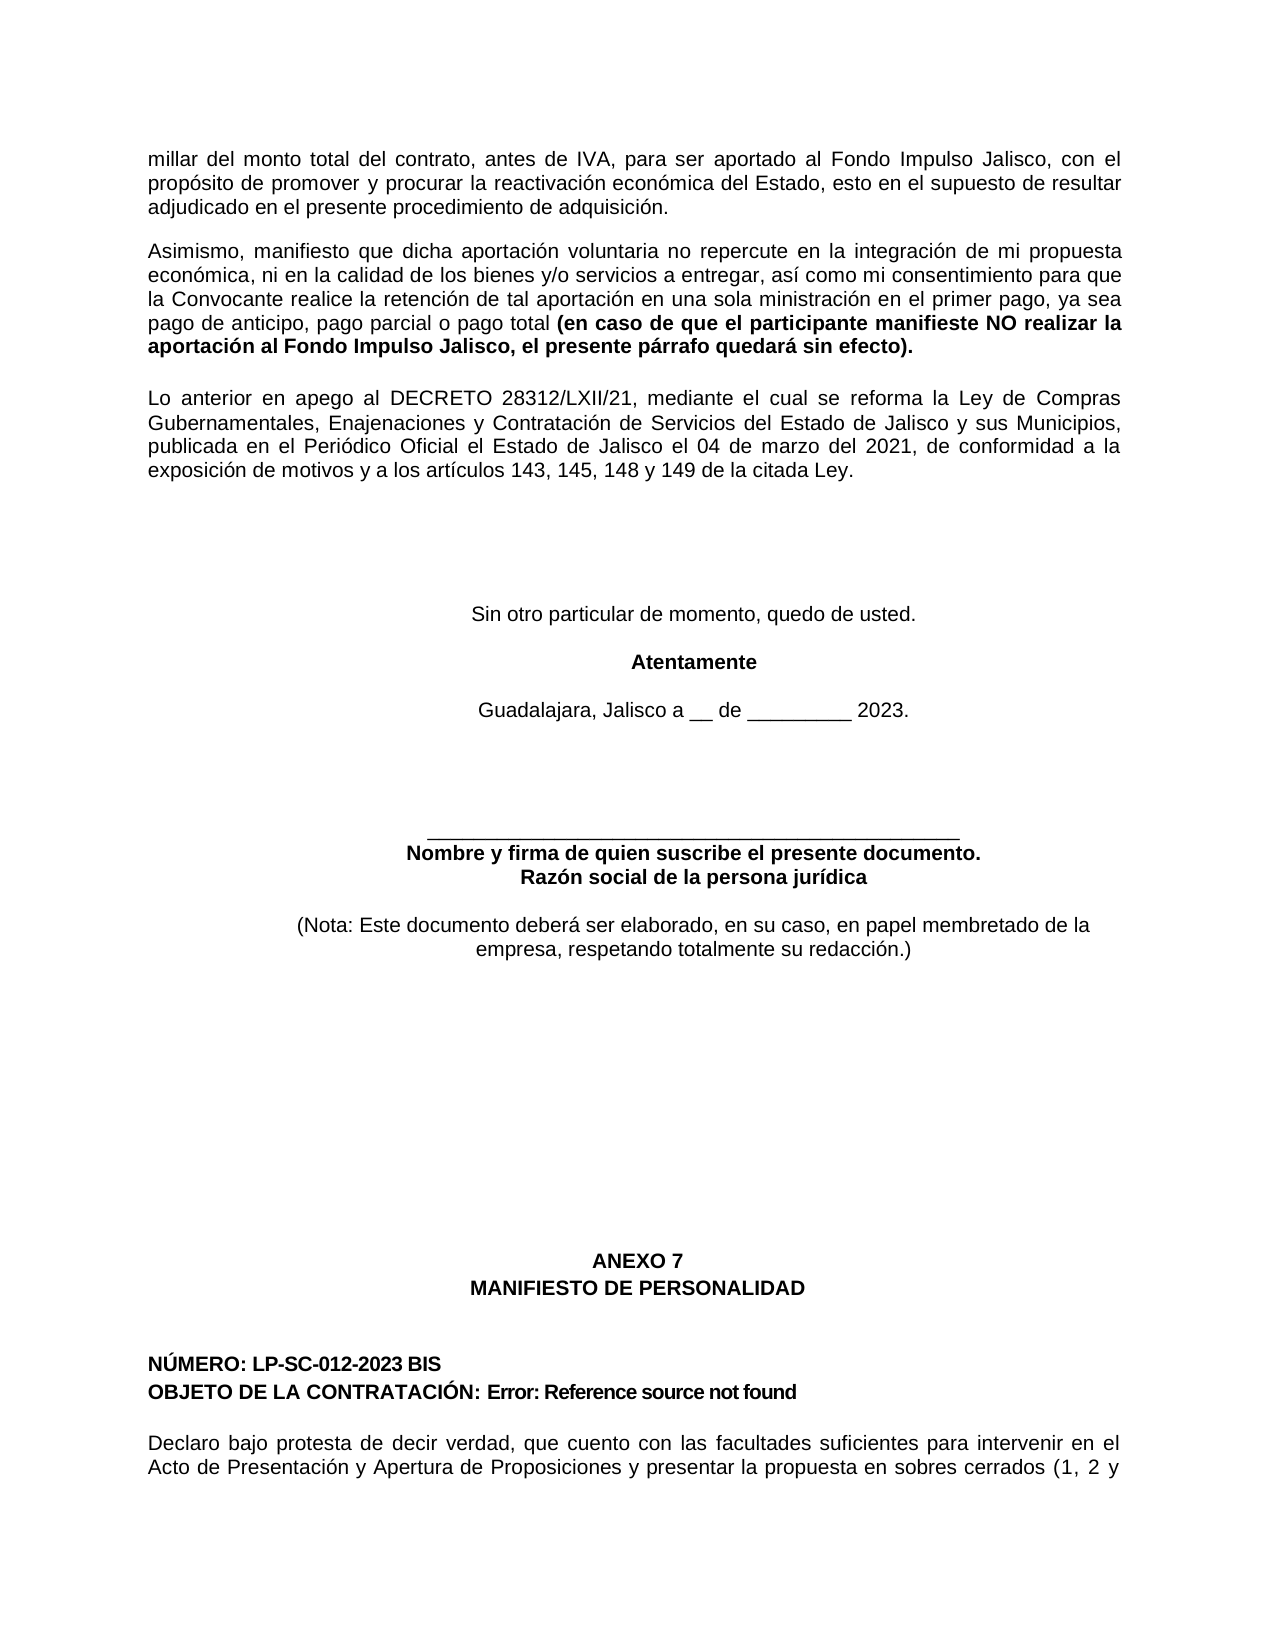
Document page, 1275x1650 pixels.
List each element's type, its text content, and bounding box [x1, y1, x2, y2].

text Asimismo, manifiesto que dicha aportación voluntaria no repercute en la integración de mi propuesta económica, ni en la calidad de los bienes y/o servicios a entregar, así como mi consentimiento para que la Convocante realice la retención de tal aportación en una sola ministración en el primer pago, ya sea pago de anticipo, pago parcial o pago total (en caso de que el participante manifieste NO realizar la aportación al Fondo Impulso Jalisco, el presente párrafo quedará sin efecto). [148, 240, 1122, 358]
text Razón social de la persona jurídica [260, 865, 1127, 889]
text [148, 1431, 1120, 1479]
text NÚMERO: LP-SC-012-2023 BIS [148, 1352, 1129, 1376]
text Nombre y firma de quien suscribe el presente documento. [260, 841, 1127, 865]
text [148, 148, 1122, 219]
text Sin otro particular de momento, quedo de usted. [260, 602, 1127, 626]
text Lo anterior en apego al DECRETO 28312/LXII/21, mediante el cual se reforma la Ley de Compras Gubernamentales, Enajenaciones y Contratación de Servicios del Estado de Jalisco y sus Municipios, publicada en el Periódico Oficial el Estado de Jalisco el 04 de marzo del 2021, de conformidad a la exposición de motivos y a los artículos 143, 145, 148 y 149 de la citada Ley. [148, 387, 1121, 482]
text ANEXO 7 [148, 1248, 1127, 1272]
text (Nota: Este documento deberá ser elaborado, en su caso, en papel membretado de la empresa, respetando totalmente su redacción.) [260, 913, 1127, 961]
text Guadalajara, Jalisco a __ de _________ 2023. [260, 697, 1127, 721]
text Atentamente [260, 649, 1127, 673]
text ______________________________________________ [260, 817, 1127, 841]
text MANIFIESTO DE PERSONALIDAD [148, 1276, 1127, 1300]
